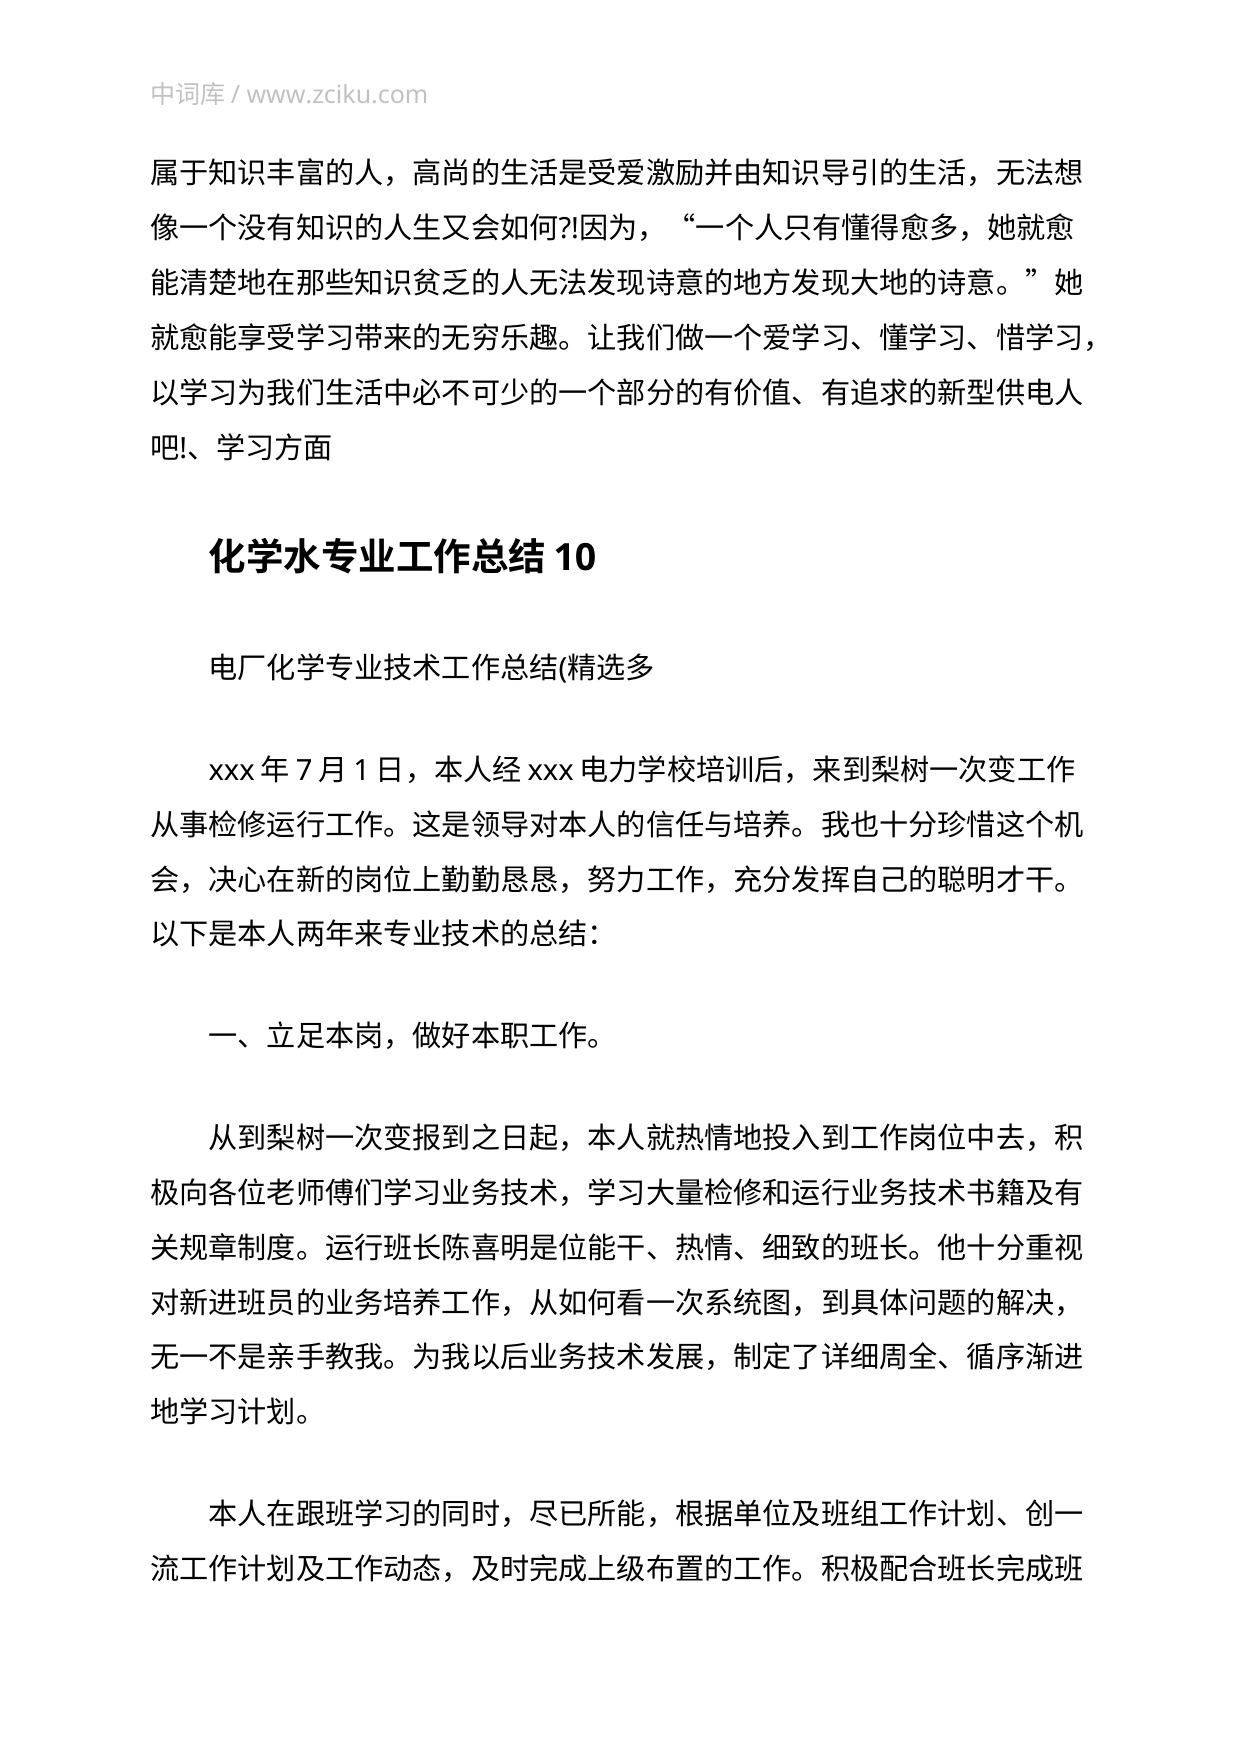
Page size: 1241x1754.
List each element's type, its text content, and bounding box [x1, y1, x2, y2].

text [150, 1491, 1090, 1588]
text xxx年7月1日，本人经xxx电力学校培训后，来到梨树一次变工作从事检修运行工作。这是领导对本人的信任与培养。我也十分珍惜这个机会，决心在新的岗位上勤勤恳恳，努力工作，充分发挥自己的聪明才干。以下是本人两年来专业技术的总结： [150, 746, 1090, 953]
text 一、立足本岗，做好本职工作。 [150, 1013, 1090, 1055]
text 化学水专业工作总结10 [150, 527, 1090, 581]
text 电厂化学专业技术工作总结(精选多 [150, 644, 1090, 687]
text 从到梨树一次变报到之日起，本人就热情地投入到工作岗位中去，积极向各位老师傅们学习业务技术，学习大量检修和运行业务技术书籍及有关规章制度。运行班长陈喜明是位能干、热情、细致的班长。他十分重视对新进班员的业务培养工作，从如何看一次系统图，到具体问题的解决，无一不是亲手教我。为我以后业务技术发展，制定了详细周全、循序渐进地学习计划。 [150, 1114, 1090, 1431]
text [150, 150, 1090, 467]
